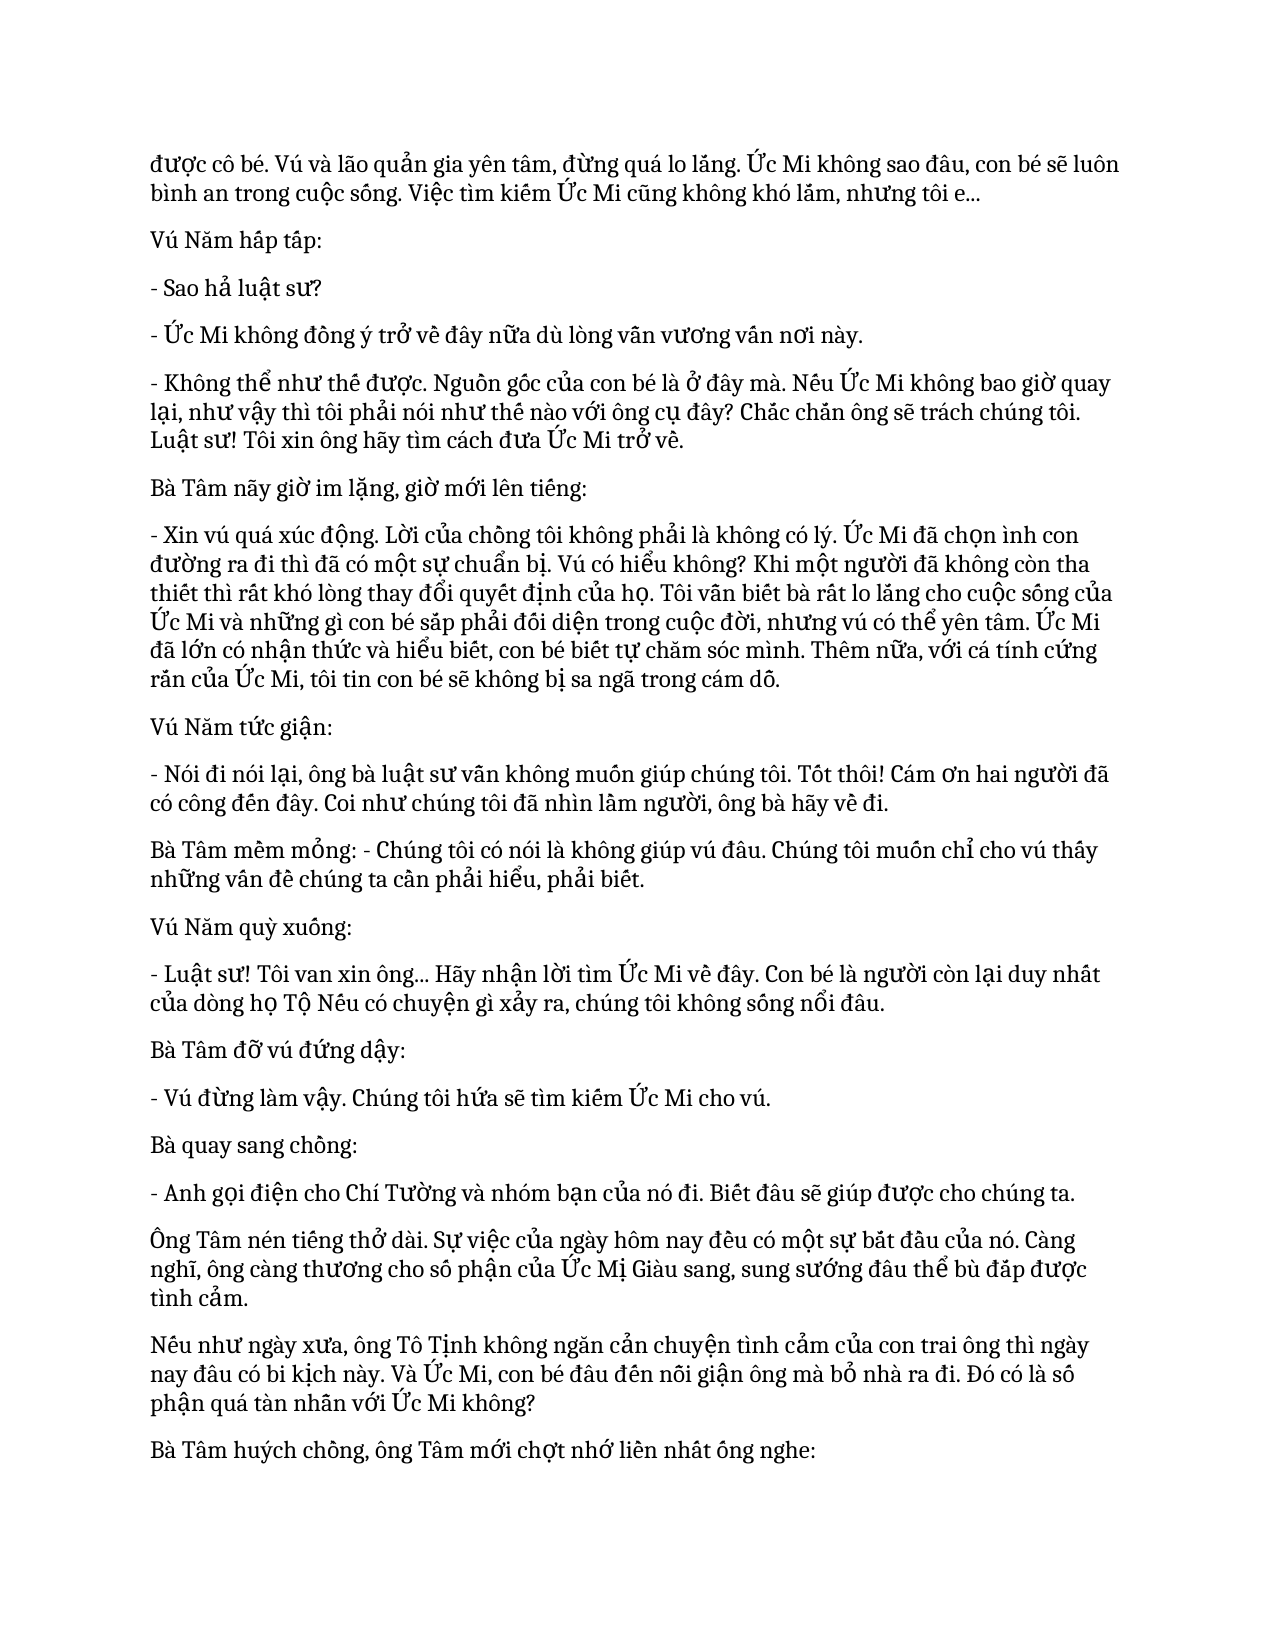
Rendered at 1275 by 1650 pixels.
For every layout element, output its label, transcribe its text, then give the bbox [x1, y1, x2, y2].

text Bà quay sang chồng: [150, 1131, 1125, 1160]
text - Ức Mi không đồng ý trở về đây nữa dù lòng vẫn vương vấn nơi này. [150, 321, 1125, 350]
text Bà Tâm huých chồng, ông Tâm mới chợt nhớ liền nhất ống nghe: [150, 1436, 1125, 1465]
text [150, 150, 1125, 207]
text - Anh gọi điện cho Chí Tường và nhóm bạn của nó đi. Biết đâu sẽ giúp được cho chúng ta. [150, 1179, 1125, 1207]
text Vú Năm quỳ xuống: [150, 912, 1125, 941]
text Vú Năm hấp tấp: [150, 226, 1125, 255]
text Vú Năm tức giận: [150, 712, 1125, 741]
text - Vú đừng làm vậy. Chúng tôi hứa sẽ tìm kiếm Ức Mi cho vú. [150, 1084, 1125, 1112]
text - Nói đi nói lại, ông bà luật sư vẫn không muốn giúp chúng tôi. Tốt thôi! Cám ơn hai người đã có công đến đây. Coi như chúng tôi đã nhìn lầm người, ông bà hãy về đi. [150, 760, 1125, 817]
text - Luật sư! Tôi van xin ông... Hãy nhận lời tìm Ức Mi về đây. Con bé là người còn lại duy nhất của dòng họ Tộ Nếu có chuyện gì xảy ra, chúng tôi không sống nổi đâu. [150, 960, 1125, 1017]
text Bà Tâm nãy giờ im lặng, giờ mới lên tiếng: [150, 474, 1125, 502]
text - Sao hả luật sư? [150, 274, 1125, 302]
text - Không thể như thế được. Nguồn gốc của con bé là ở đây mà. Nếu Ức Mi không bao giờ quay lại, như vậy thì tôi phải nói như thế nào với ông cụ đây? Chắc chắn ông sẽ trách chúng tôi. Luật sư! Tôi xin ông hãy tìm cách đưa Ức Mi trở về. [150, 369, 1125, 455]
text Bà Tâm mềm mỏng: - Chúng tôi có nói là không giúp vú đâu. Chúng tôi muốn chỉ cho vú thấy những vấn đề chúng ta cần phải hiểu, phải biết. [150, 836, 1125, 894]
text Bà Tâm đỡ vú đứng dậy: [150, 1036, 1125, 1065]
text - Xin vú quá xúc động. Lời của chồng tôi không phải là không có lý. Ức Mi đã chọn ình con đường ra đi thì đã có một sự chuẩn bị. Vú có hiểu không? Khi một người đã không còn tha thiết thì rất khó lòng thay đổi quyết định của họ. Tôi vẫn biết bà rất lo lắng cho cuộc sống của Ức Mi và những gì con bé sắp phải đối diện trong cuộc đời, nhưng vú có thể yên tâm. Ức Mi đã lớn có nhận thức và hiểu biết, con bé biết tự chăm sóc mình. Thêm nữa, với cá tính cứng rắn của Ức Mi, tôi tin con bé sẽ không bị sa ngã trong cám dỗ. [150, 521, 1125, 694]
text Nếu như ngày xưa, ông Tô Tịnh không ngăn cản chuyện tình cảm của con trai ông thì ngày nay đâu có bi kịch này. Và Ức Mi, con bé đâu đến nỗi giận ông mà bỏ nhà ra đi. Đó có là số phận quá tàn nhẫn với Ức Mi không? [150, 1331, 1125, 1417]
text Ông Tâm nén tiếng thở dài. Sự việc của ngày hôm nay đều có một sự bắt đầu của nó. Càng nghĩ, ông càng thương cho số phận của Ức Mị Giàu sang, sung sướng đâu thể bù đắp được tình cảm. [150, 1226, 1125, 1312]
